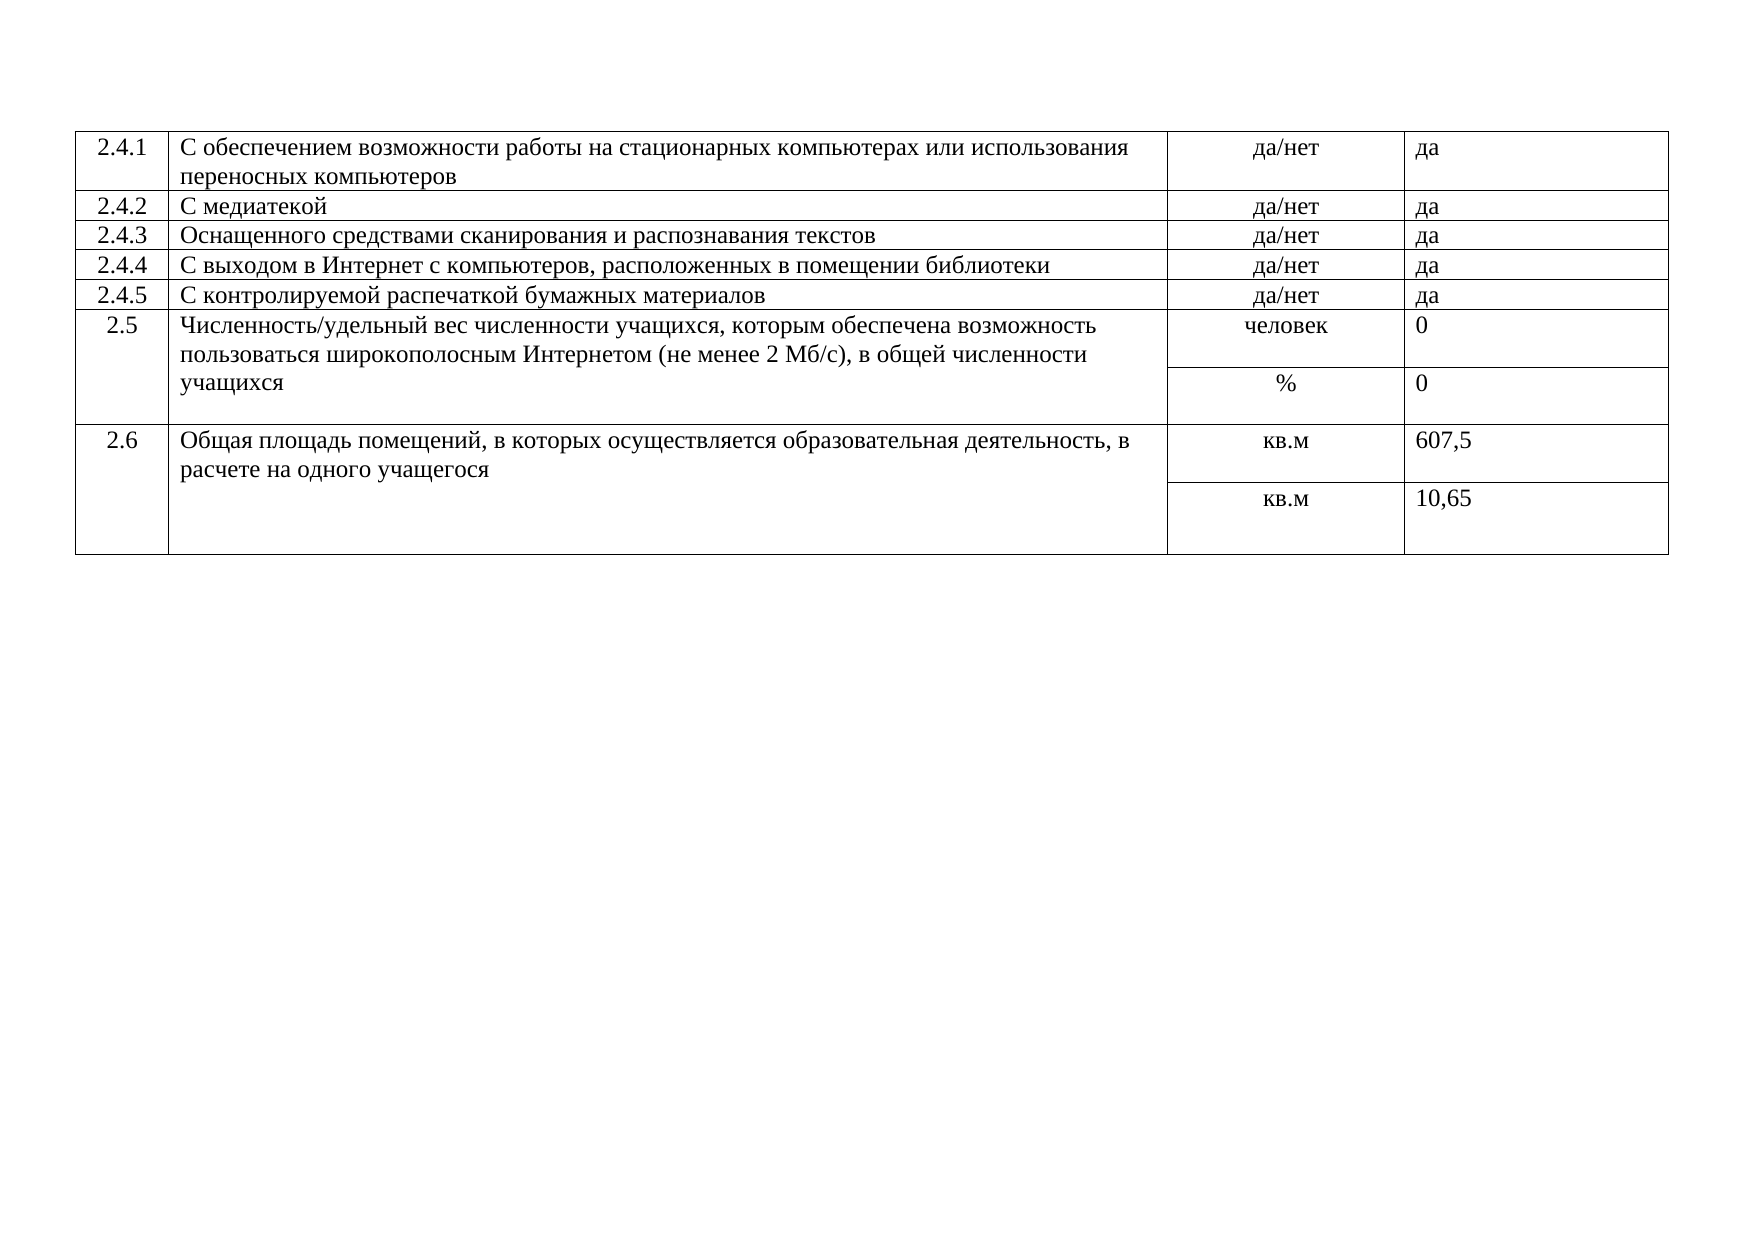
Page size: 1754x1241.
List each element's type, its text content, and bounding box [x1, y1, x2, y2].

table_cell да [1405, 221, 1668, 249]
table_cell кв.м [1168, 483, 1404, 554]
table_cell 0 [1405, 368, 1668, 424]
table_cell да/нет [1168, 191, 1404, 219]
table_cell да [1405, 250, 1668, 279]
table_cell 2.4.4 [76, 250, 168, 279]
table_cell Численность/удельный вес численности учащихся, которым обеспечена возможность пользоваться широкополосным Интернетом (не менее 2 Мб/с), в общей численности учащихся [169, 310, 1167, 424]
table_cell С выходом в Интернет с компьютеров, расположенных в помещении библиотеки [169, 250, 1167, 279]
table_cell 2.4.3 [76, 221, 168, 249]
table_cell 0 [1405, 310, 1668, 367]
table_cell 607,5 [1405, 425, 1668, 482]
table_cell С контролируемой распечаткой бумажных материалов [169, 280, 1167, 309]
table_cell да [1405, 132, 1668, 190]
table_cell да/нет [1168, 250, 1404, 279]
table_cell С обеспечением возможности работы на стационарных компьютерах или использования переносных компьютеров [169, 132, 1167, 190]
table_cell 2.4.2 [76, 191, 168, 219]
table_cell Оснащенного средствами сканирования и распознавания текстов [169, 221, 1167, 249]
table_cell С медиатекой [169, 191, 1167, 219]
table_cell да/нет [1168, 280, 1404, 309]
table_cell да [1405, 280, 1668, 309]
table_cell да [1405, 191, 1668, 219]
table_cell 2.4.1 [76, 132, 168, 190]
table_cell кв.м [1168, 425, 1404, 482]
table_cell да/нет [1168, 221, 1404, 249]
table_cell 2.6 [76, 425, 168, 554]
table_cell 2.4.5 [76, 280, 168, 309]
table_cell да/нет [1168, 132, 1404, 190]
table_cell 2.5 [76, 310, 168, 424]
table_cell % [1168, 368, 1404, 424]
table_cell человек [1168, 310, 1404, 367]
table_cell Общая площадь помещений, в которых осуществляется образовательная деятельность, в расчете на одного учащегося [169, 425, 1167, 554]
table_cell 10,65 [1405, 483, 1668, 554]
